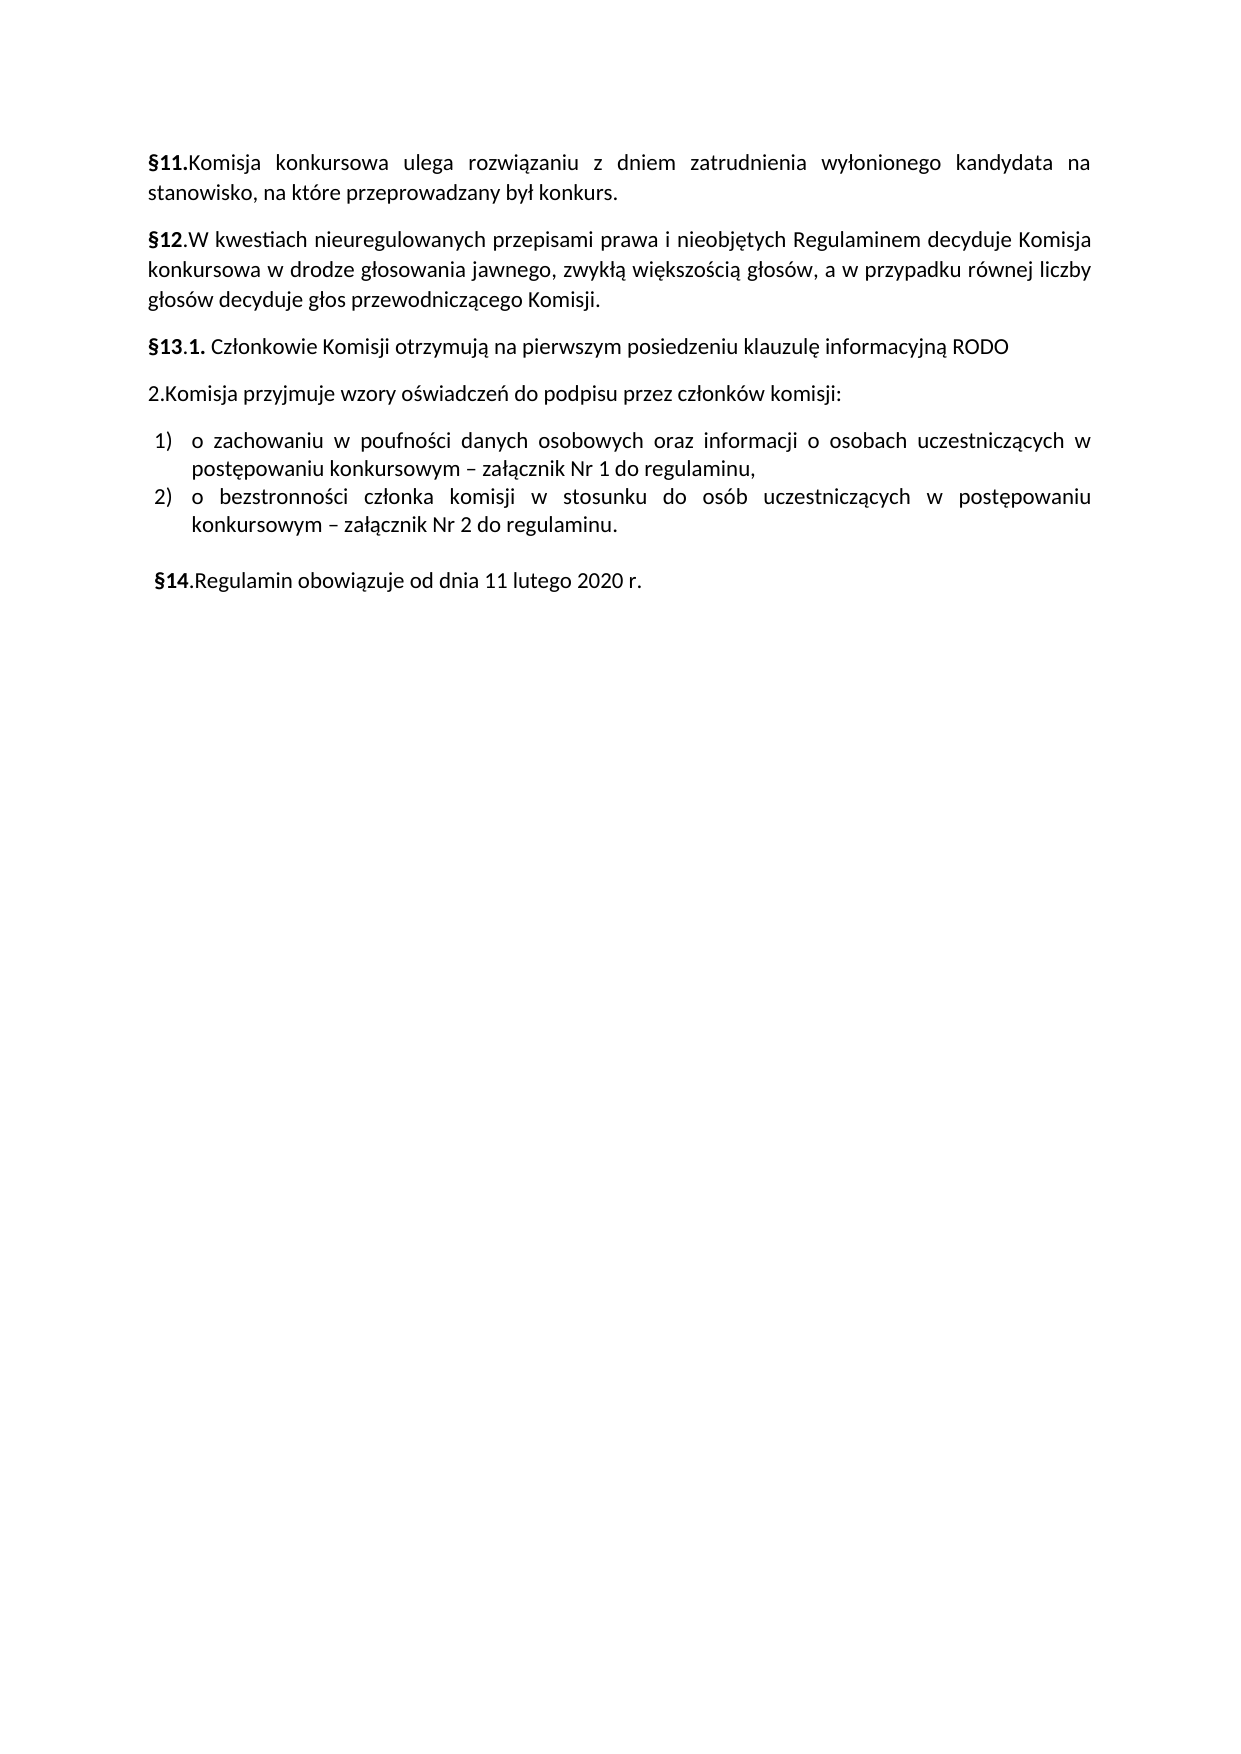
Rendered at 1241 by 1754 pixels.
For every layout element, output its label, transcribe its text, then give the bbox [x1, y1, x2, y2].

text §11.Komisja konkursowa ulega rozwiązaniu z dniem zatrudnienia wyłonionego kandydata na stanowisko, na które przeprowadzany był konkurs. [148, 148, 1093, 206]
text 2.Komisja przyjmuje wzory oświadczeń do podpisu przez członków komisji: [148, 379, 1093, 407]
text §14.Regulamin obowiązuje od dnia 11 lutego 2020 r. [154, 566, 1093, 594]
text §13.1. Członkowie Komisji otrzymują na pierwszym posiedzeniu klauzulę informacyjną RODO [148, 332, 1093, 360]
list o bezstronności członka komisji w stosunku do osób uczestniczących w postępowaniu konkursowym – załącznik Nr 2 do regulaminu. [154, 482, 1093, 538]
list o zachowaniu w poufności danych osobowych oraz informacji o osobach uczestniczących w postępowaniu konkursowym – załącznik Nr 1 do regulaminu, [154, 426, 1093, 482]
text §12.W kwestiach nieuregulowanych przepisami prawa i nieobjętych Regulaminem decyduje Komisja konkursowa w drodze głosowania jawnego, zwykłą większością głosów, a w przypadku równej liczby głosów decyduje głos przewodniczącego Komisji. [148, 225, 1093, 313]
